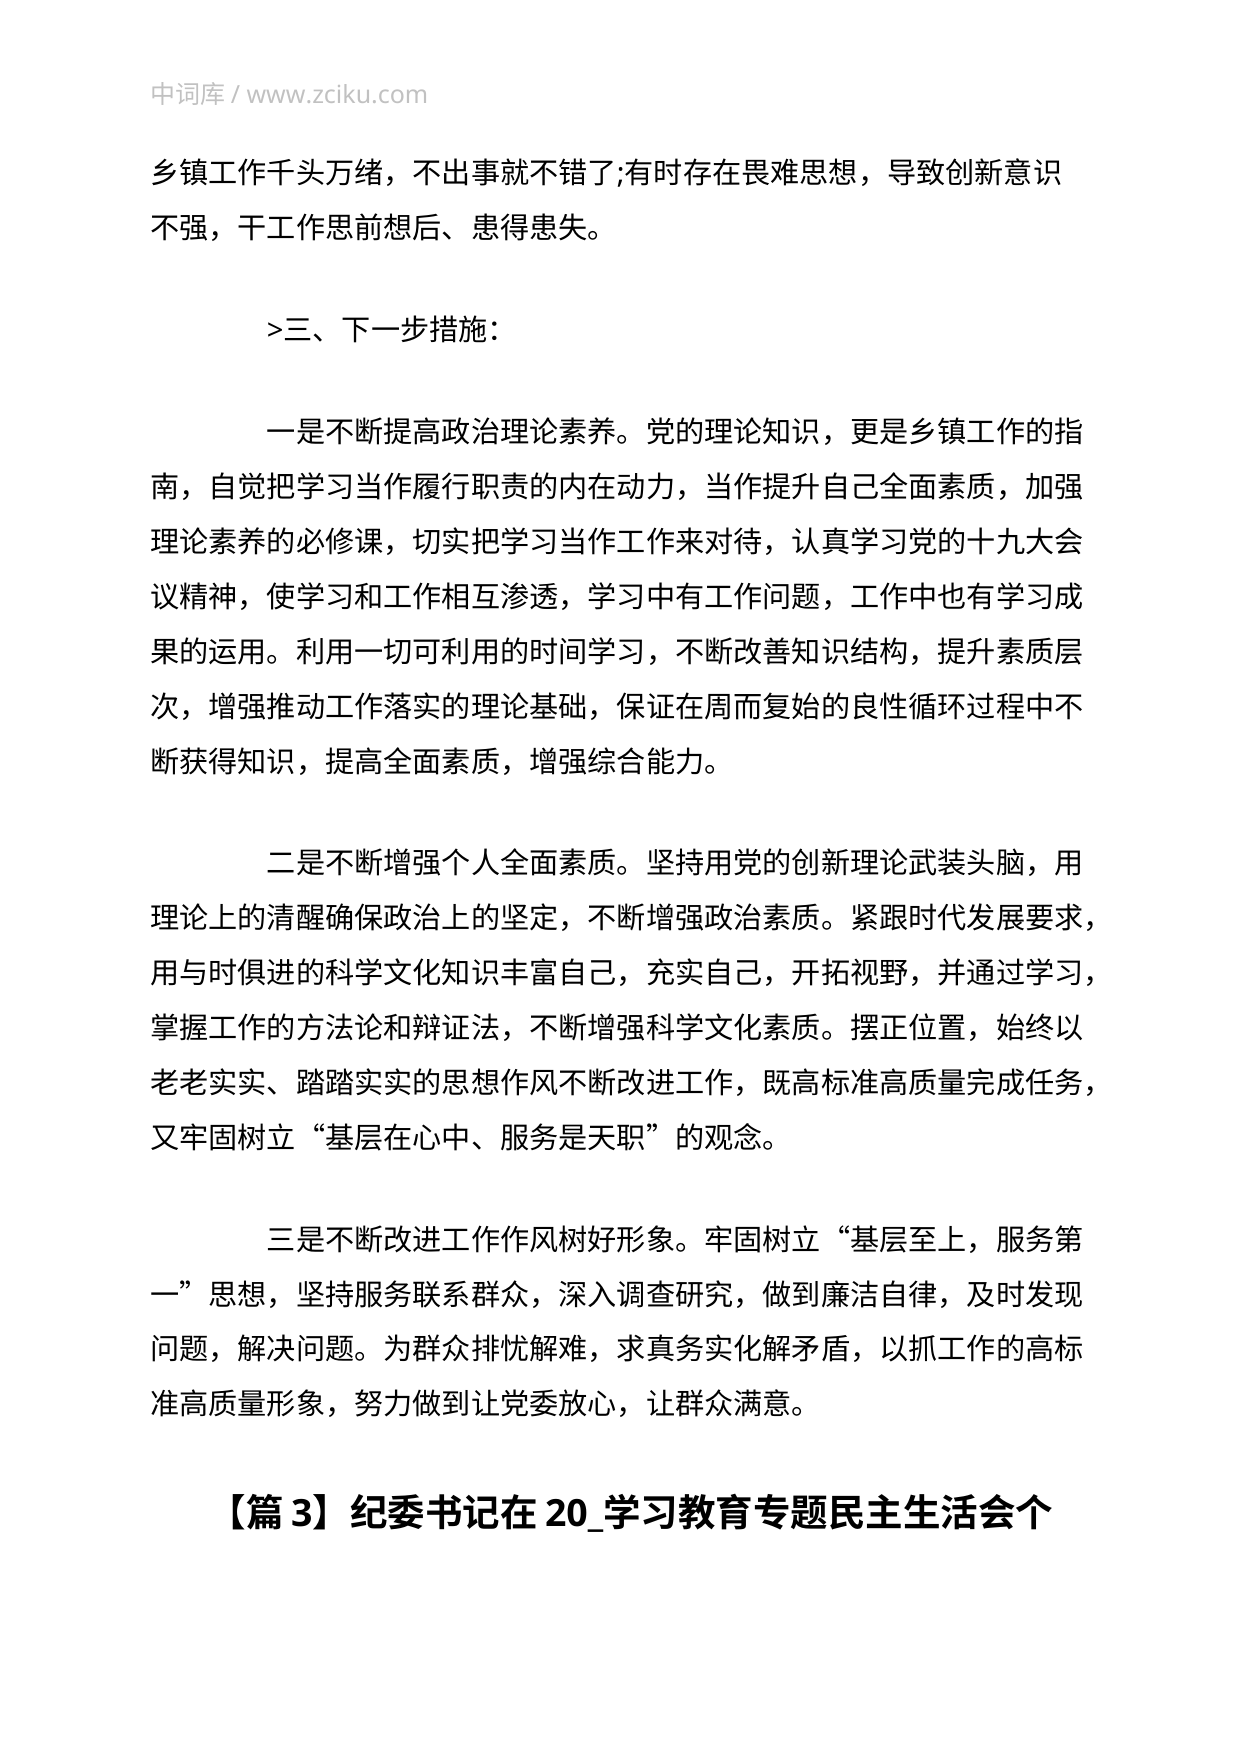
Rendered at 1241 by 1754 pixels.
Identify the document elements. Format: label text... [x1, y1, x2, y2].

text 三是不断改进工作作风树好形象。牢固树立“基层至上，服务第一”思想，坚持服务联系群众，深入调查研究，做到廉洁自律，及时发现问题，解决问题。为群众排忧解难，求真务实化解矛盾，以抓工作的高标准高质量形象，努力做到让党委放心，让群众满意。 [150, 1216, 1090, 1423]
text 一是不断提高政治理论素养。党的理论知识，更是乡镇工作的指南，自觉把学习当作履行职责的内在动力，当作提升自己全面素质，加强理论素养的必修课，切实把学习当作工作来对待，认真学习党的十九大会议精神，使学习和工作相互渗透，学习中有工作问题，工作中也有学习成果的运用。利用一切可利用的时间学习，不断改善知识结构，提升素质层次，增强推动工作落实的理论基础，保证在周而复始的良性循环过程中不断获得知识，提高全面素质，增强综合能力。 [150, 409, 1090, 780]
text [150, 1483, 1090, 1537]
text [150, 150, 1090, 247]
text >三、下一步措施： [150, 307, 1090, 349]
text 二是不断增强个人全面素质。坚持用党的创新理论武装头脑，用理论上的清醒确保政治上的坚定，不断增强政治素质。紧跟时代发展要求，用与时俱进的科学文化知识丰富自己，充实自己，开拓视野，并通过学习，掌握工作的方法论和辩证法，不断增强科学文化素质。摆正位置，始终以老老实实、踏踏实实的思想作风不断改进工作，既高标准高质量完成任务，又牢固树立“基层在心中、服务是天职”的观念。 [150, 840, 1090, 1157]
